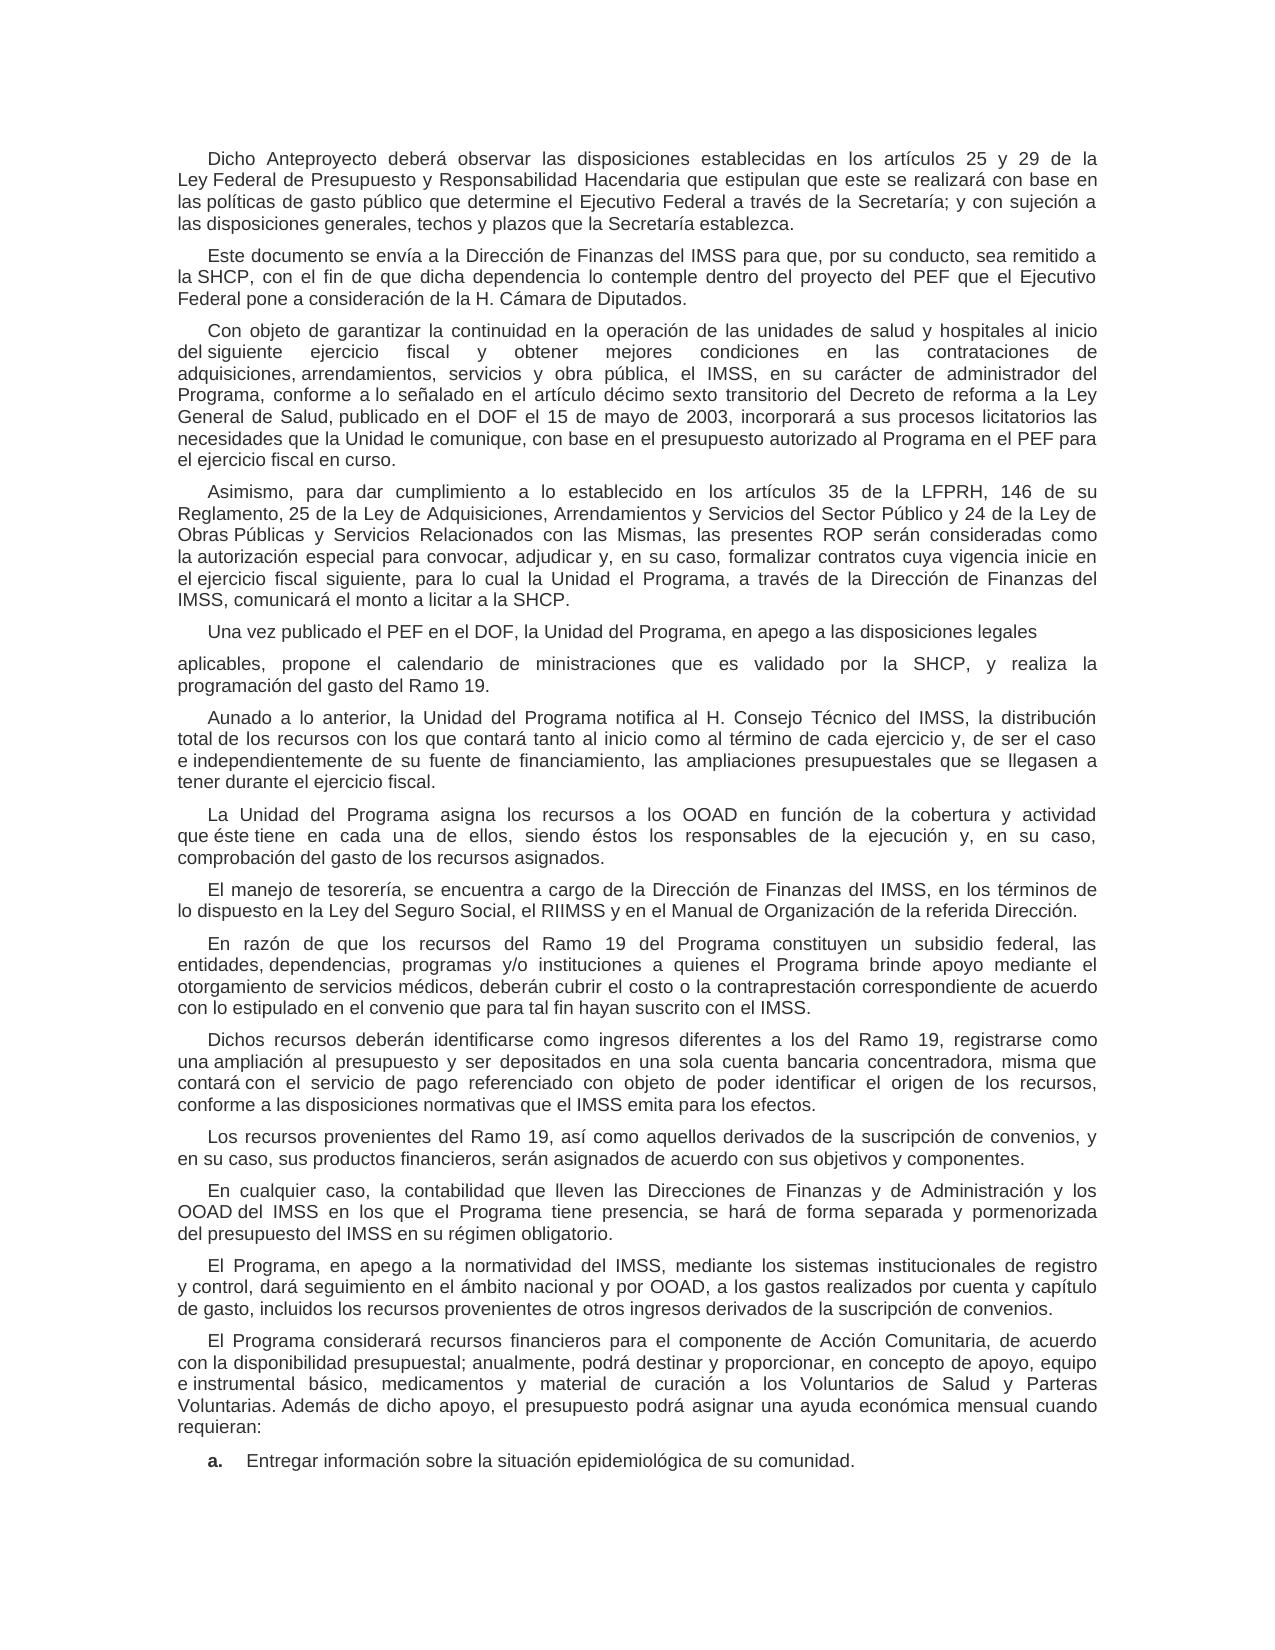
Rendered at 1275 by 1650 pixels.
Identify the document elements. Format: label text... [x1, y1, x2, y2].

text El manejo de tesorería, se encuentra a cargo de la Dirección de Finanzas del IMSS, en los términos de lo dispuesto en la Ley del Seguro Social, el RIIMSS y en el Manual de Organización de la referida Dirección. [177, 879, 1098, 922]
text Una vez publicado el PEF en el DOF, la Unidad del Programa, en apego a las disposiciones legales [177, 621, 1098, 642]
text aplicables, propone el calendario de ministraciones que es validado por la SHCP, y realiza la programación del gasto del Ramo 19. [177, 653, 1098, 696]
text Con objeto de garantizar la continuidad en la operación de las unidades de salud y hospitales al inicio del siguiente ejercicio fiscal y obtener mejores condiciones en las contrataciones de adquisiciones, arrendamientos, servicios y obra pública, el IMSS, en su carácter de administrador del Programa, conforme a lo señalado en el artículo décimo sexto transitorio del Decreto de reforma a la Ley General de Salud, publicado en el DOF el 15 de mayo de 2003, incorporará a sus procesos licitatorios las necesidades que la Unidad le comunique, con base en el presupuesto autorizado al Programa en el PEF para el ejercicio fiscal en curso. [177, 319, 1098, 471]
text a. Entregar información sobre la situación epidemiológica de su comunidad. [177, 1448, 1098, 1472]
text Los recursos provenientes del Ramo 19, así como aquellos derivados de la suscripción de convenios, y en su caso, sus productos financieros, serán asignados de acuerdo con sus objetivos y componentes. [177, 1126, 1098, 1169]
text Asimismo, para dar cumplimiento a lo establecido en los artículos 35 de la LFPRH, 146 de su Reglamento, 25 de la Ley de Adquisiciones, Arrendamientos y Servicios del Sector Público y 24 de la Ley de Obras Públicas y Servicios Relacionados con las Mismas, las presentes ROP serán consideradas como la autorización especial para convocar, adjudicar y, en su caso, formalizar contratos cuya vigencia inicie en el ejercicio fiscal siguiente, para lo cual la Unidad el Programa, a través de la Dirección de Finanzas del IMSS, comunicará el monto a licitar a la SHCP. [177, 481, 1098, 610]
text La Unidad del Programa asigna los recursos a los OOAD en función de la cobertura y actividad que éste tiene en cada una de ellos, siendo éstos los responsables de la ejecución y, en su caso, comprobación del gasto de los recursos asignados. [177, 803, 1098, 868]
text Este documento se envía a la Dirección de Finanzas del IMSS para que, por su conducto, sea remitido a la SHCP, con el fin de que dicha dependencia lo contemple dentro del proyecto del PEF que el Ejecutivo Federal pone a consideración de la H. Cámara de Diputados. [177, 244, 1098, 309]
text Dichos recursos deberán identificarse como ingresos diferentes a los del Ramo 19, registrarse como una ampliación al presupuesto y ser depositados en una sola cuenta bancaria concentradora, misma que contará con el servicio de pago referenciado con objeto de poder identificar el origen de los recursos, conforme a las disposiciones normativas que el IMSS emita para los efectos. [177, 1029, 1098, 1115]
text Dicho Anteproyecto deberá observar las disposiciones establecidas en los artículos 25 y 29 de la Ley Federal de Presupuesto y Responsabilidad Hacendaria que estipulan que este se realizará con base en las políticas de gasto público que determine el Ejecutivo Federal a través de la Secretaría; y con sujeción a las disposiciones generales, techos y plazos que la Secretaría establezca. [177, 148, 1098, 234]
text El Programa considerará recursos financieros para el componente de Acción Comunitaria, de acuerdo con la disponibilidad presupuestal; anualmente, podrá destinar y proporcionar, en concepto de apoyo, equipo e instrumental básico, medicamentos y material de curación a los Voluntarios de Salud y Parteras Voluntarias. Además de dicho apoyo, el presupuesto podrá asignar una ayuda económica mensual cuando requieran: [177, 1330, 1098, 1438]
text En razón de que los recursos del Ramo 19 del Programa constituyen un subsidio federal, las entidades, dependencias, programas y/o instituciones a quienes el Programa brinde apoyo mediante el otorgamiento de servicios médicos, deberán cubrir el costo o la contraprestación correspondiente de acuerdo con lo estipulado en el convenio que para tal fin hayan suscrito con el IMSS. [177, 932, 1098, 1018]
text Aunado a lo anterior, la Unidad del Programa notifica al H. Consejo Técnico del IMSS, la distribución total de los recursos con los que contará tanto al inicio como al término de cada ejercicio y, de ser el caso e independientemente de su fuente de financiamiento, las ampliaciones presupuestales que se llegasen a tener durante el ejercicio fiscal. [177, 707, 1098, 793]
text En cualquier caso, la contabilidad que lleven las Direcciones de Finanzas y de Administración y los OOAD del IMSS en los que el Programa tiene presencia, se hará de forma separada y pormenorizada del presupuesto del IMSS en su régimen obligatorio. [177, 1179, 1098, 1244]
text El Programa, en apego a la normatividad del IMSS, mediante los sistemas institucionales de registro y control, dará seguimiento en el ámbito nacional y por OOAD, a los gastos realizados por cuenta y capítulo de gasto, incluidos los recursos provenientes de otros ingresos derivados de la suscripción de convenios. [177, 1255, 1098, 1319]
